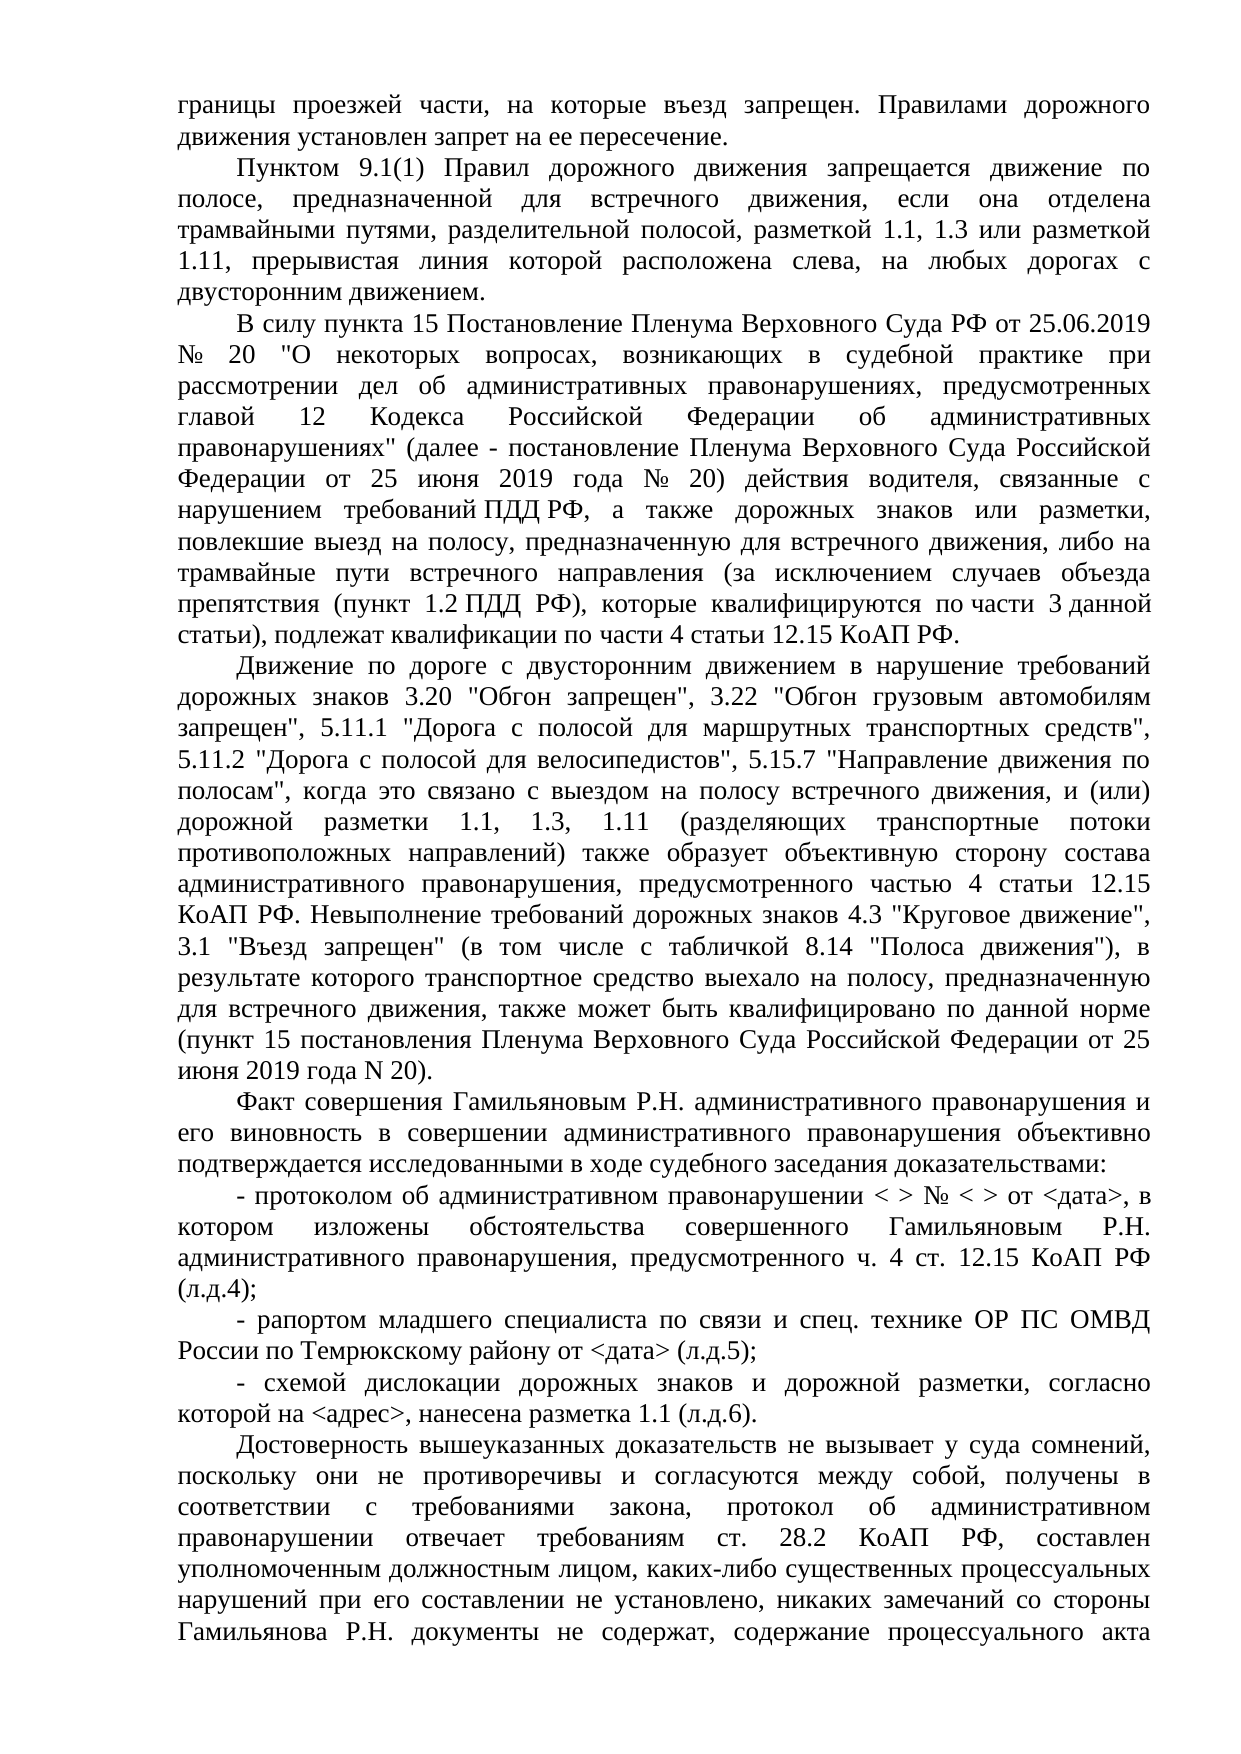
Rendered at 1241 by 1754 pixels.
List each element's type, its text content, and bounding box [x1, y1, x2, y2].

text В силу пункта 15 Постановление Пленума Верховного Суда РФ от 25.06.2019 № 20 "О некоторых вопросах, возникающих в судебной практике при рассмотрении дел об административных правонарушениях, предусмотренных главой 12 Кодекса Российской Федерации об административных правонарушениях" (далее - постановление Пленума Верховного Суда Российской Федерации от 25 июня 2019 года № 20) действия водителя, связанные с нарушением требований ПДД РФ, а также дорожных знаков или разметки, повлекшие выезд на полосу, предназначенную для встречного движения, либо на трамвайные пути встречного направления (за исключением случаев объезда препятствия (пункт 1.2 ПДД РФ), которые квалифицируются по части 3 данной статьи), подлежат квалификации по части 4 статьи 12.15 КоАП РФ. [177, 307, 1152, 649]
text - схемой дислокации дорожных знаков и дорожной разметки, согласно которой на <адрес>, нанесена разметка 1.1 (л.д.6). [177, 1366, 1152, 1428]
text - рапортом младшего специалиста по связи и спец. технике ОР ПС ОМВД России по Темрюкскому району от <дата> (л.д.5); [177, 1303, 1152, 1366]
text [177, 1428, 1152, 1646]
text Пунктом 9.1(1) Правил дорожного движения запрещается движение по полосе, предназначенной для встречного движения, если она отделена трамвайными путями, разделительной полосой, разметкой 1.1, 1.3 или разметкой 1.11, прерывистая линия которой расположена слева, на любых дорогах с двусторонним движением. [177, 151, 1152, 307]
text Факт совершения Гамильяновым Р.Н. административного правонарушения и его виновность в совершении административного правонарушения объективно подтверждается исследованными в ходе судебного заседания доказательствами: [177, 1085, 1152, 1179]
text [177, 89, 1152, 151]
text Движение по дороге с двусторонним движением в нарушение требований дорожных знаков 3.20 "Обгон запрещен", 3.22 "Обгон грузовым автомобилям запрещен", 5.11.1 "Дорога с полосой для маршрутных транспортных средств", 5.11.2 "Дорога с полосой для велосипедистов", 5.15.7 "Направление движения по полосам", когда это связано с выездом на полосу встречного движения, и (или) дорожной разметки 1.1, 1.3, 1.11 (разделяющих транспортные потоки противоположных направлений) также образует объективную сторону состава административного правонарушения, предусмотренного частью 4 статьи 12.15 КоАП РФ. Невыполнение требований дорожных знаков 4.3 "Круговое движение", 3.1 "Въезд запрещен" (в том числе с табличкой 8.14 "Полоса движения"), в результате которого транспортное средство выехало на полосу, предназначенную для встречного движения, также может быть квалифицировано по данной норме (пункт 15 постановления Пленума Верховного Суда Российской Федерации от 25 июня 2019 года N 20). [177, 649, 1152, 1085]
text - протоколом об административном правонарушении < > № < > от <дата>, в котором изложены обстоятельства совершенного Гамильяновым Р.Н. административного правонарушения, предусмотренного ч. 4 ст. 12.15 КоАП РФ (л.д.4); [177, 1179, 1152, 1303]
